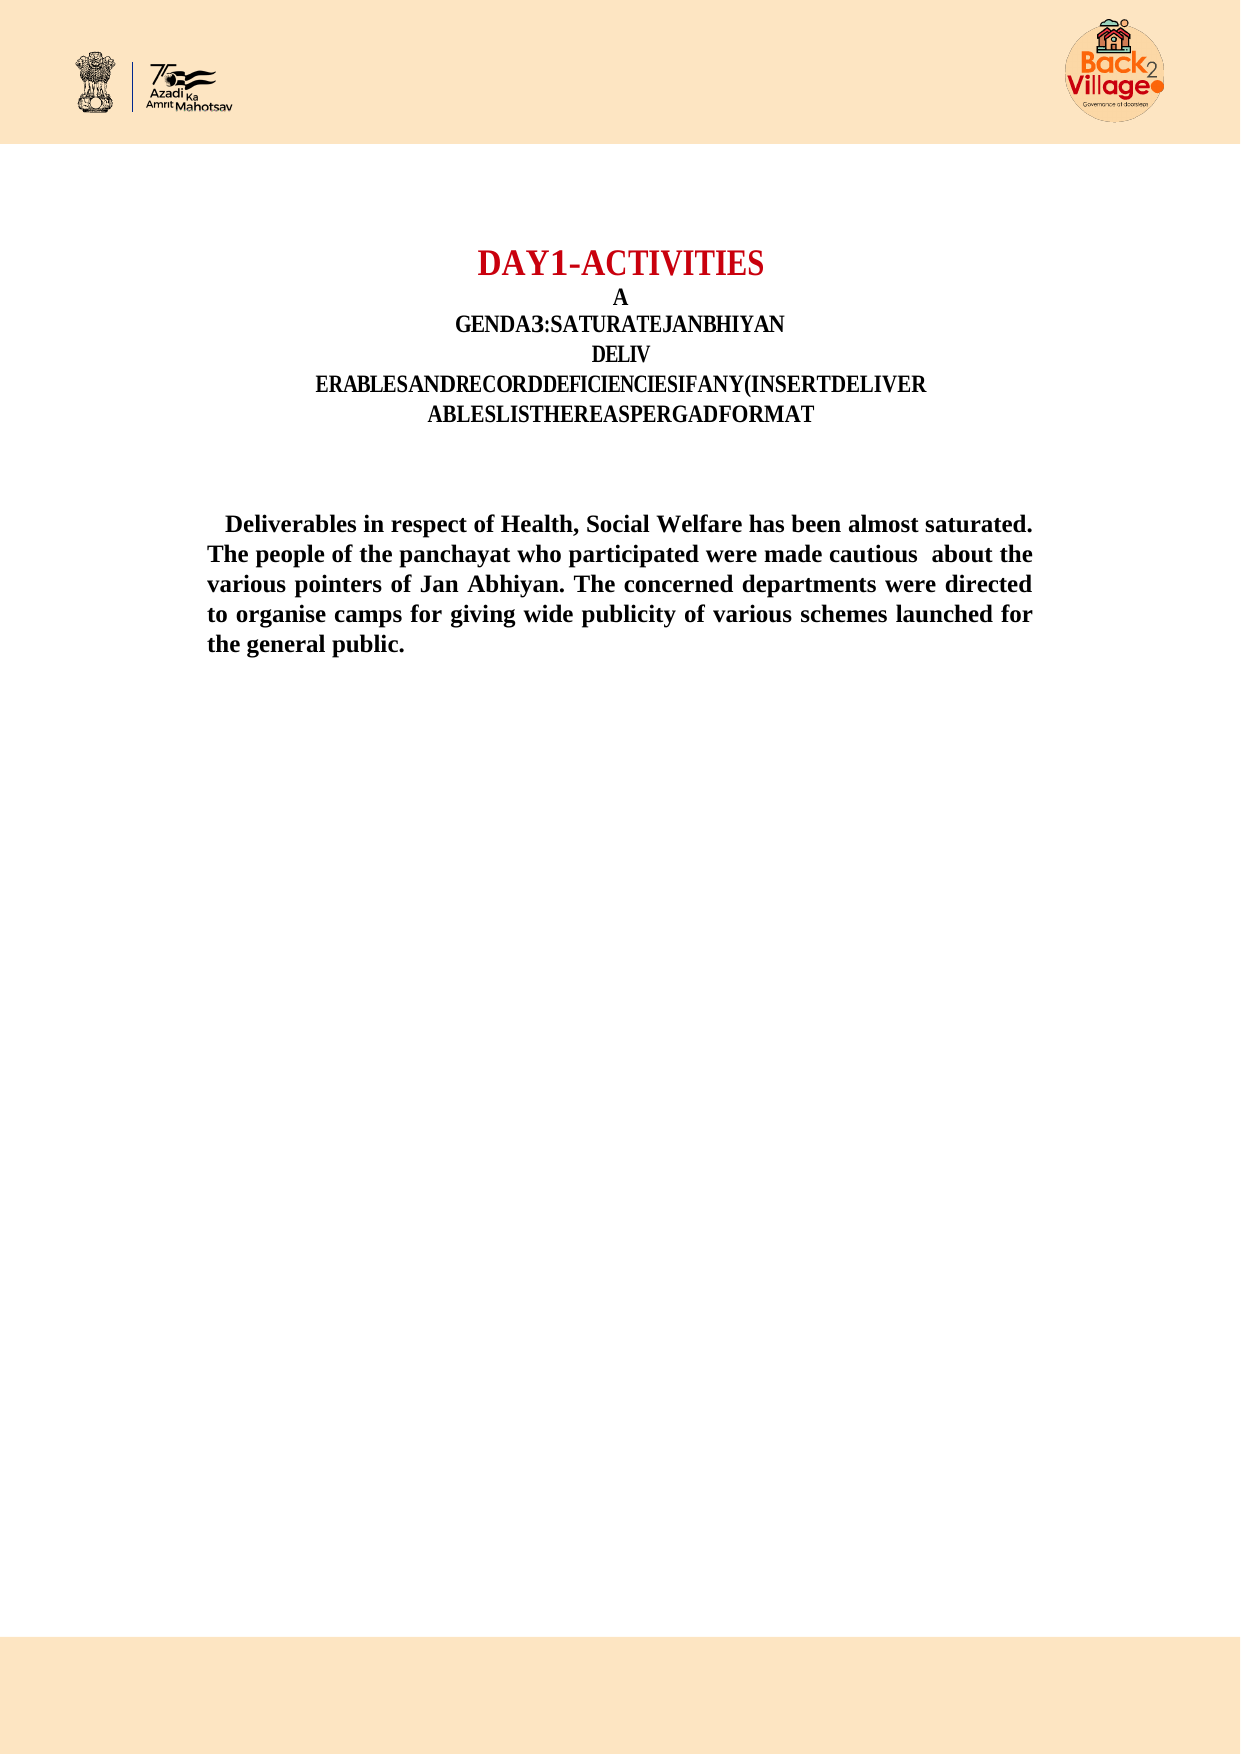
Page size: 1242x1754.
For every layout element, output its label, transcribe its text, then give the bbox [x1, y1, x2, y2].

picture [1063, 17, 1166, 124]
text DELIVERABLESANDRECORDDEFICIENCIESIFANY(INSERTDELIVERABLESLISTHEREASPERGADFORMAT [311, 339, 930, 428]
picture [143, 59, 235, 114]
text Deliverables in respect of Health, Social Welfare has been almost saturated. The people of the panchayat who participated were made cautious about the various pointers of Jan Abhiyan. The concerned departments were directed to organise camps for giving wide publicity of various schemes launched for the general public. [207, 509, 1034, 658]
picture [73, 49, 118, 115]
text AGENDA3:SATURATEJANBHIYAN [448, 284, 793, 338]
text DAY1-ACTIVITIES [461, 241, 781, 284]
